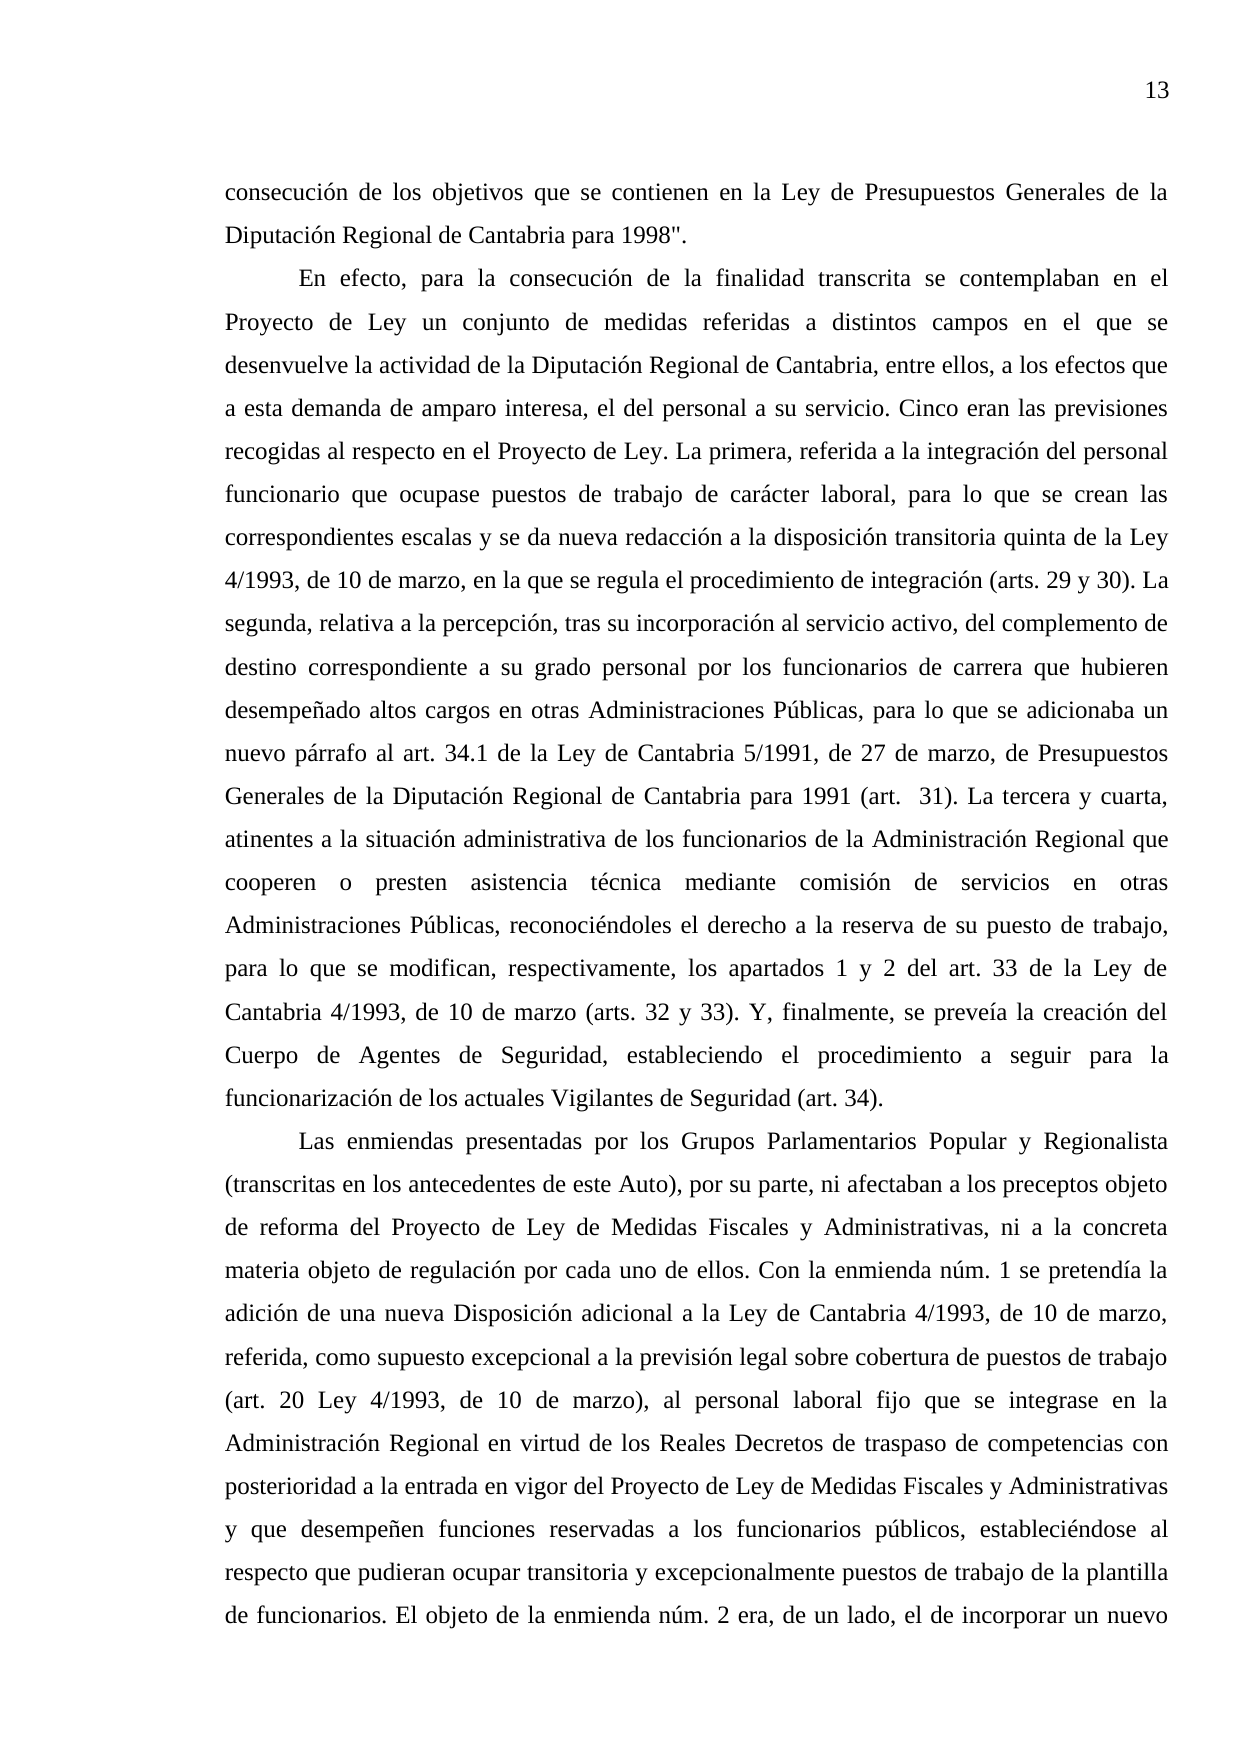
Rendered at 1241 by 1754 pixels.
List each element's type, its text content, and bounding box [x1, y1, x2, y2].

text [224, 1126, 1169, 1629]
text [224, 177, 1169, 249]
text En efecto, para la consecución de la finalidad transcrita se contemplaban en el Proyecto de Ley un conjunto de medidas referidas a distintos campos en el que se desenvuelve la actividad de la Diputación Regional de Cantabria, entre ellos, a los efectos que a esta demanda de amparo interesa, el del personal a su servicio. Cinco eran las previsiones recogidas al respecto en el Proyecto de Ley. La primera, referida a la integración del personal funcionario que ocupase puestos de trabajo de carácter laboral, para lo que se crean las correspondientes escalas y se da nueva redacción a la disposición transitoria quinta de la Ley 4/1993, de 10 de marzo, en la que se regula el procedimiento de integración (arts. 29 y 30). La segunda, relativa a la percepción, tras su incorporación al servicio activo, del complemento de destino correspondiente a su grado personal por los funcionarios de carrera que hubieren desempeñado altos cargos en otras Administraciones Públicas, para lo que se adicionaba un nuevo párrafo al art. 34.1 de la Ley de Cantabria 5/1991, de 27 de marzo, de Presupuestos Generales de la Diputación Regional de Cantabria para 1991 (art. 31). La tercera y cuarta, atinentes a la situación administrativa de los funcionarios de la Administración Regional que cooperen o presten asistencia técnica mediante comisión de servicios en otras Administraciones Públicas, reconociéndoles el derecho a la reserva de su puesto de trabajo, para lo que se modifican, respectivamente, los apartados 1 y 2 del art. 33 de la Ley de Cantabria 4/1993, de 10 de marzo (arts. 32 y 33). Y, finalmente, se preveía la creación del Cuerpo de Agentes de Seguridad, estableciendo el procedimiento a seguir para la funcionarización de los actuales Vigilantes de Seguridad (art. 34). [224, 263, 1169, 1112]
